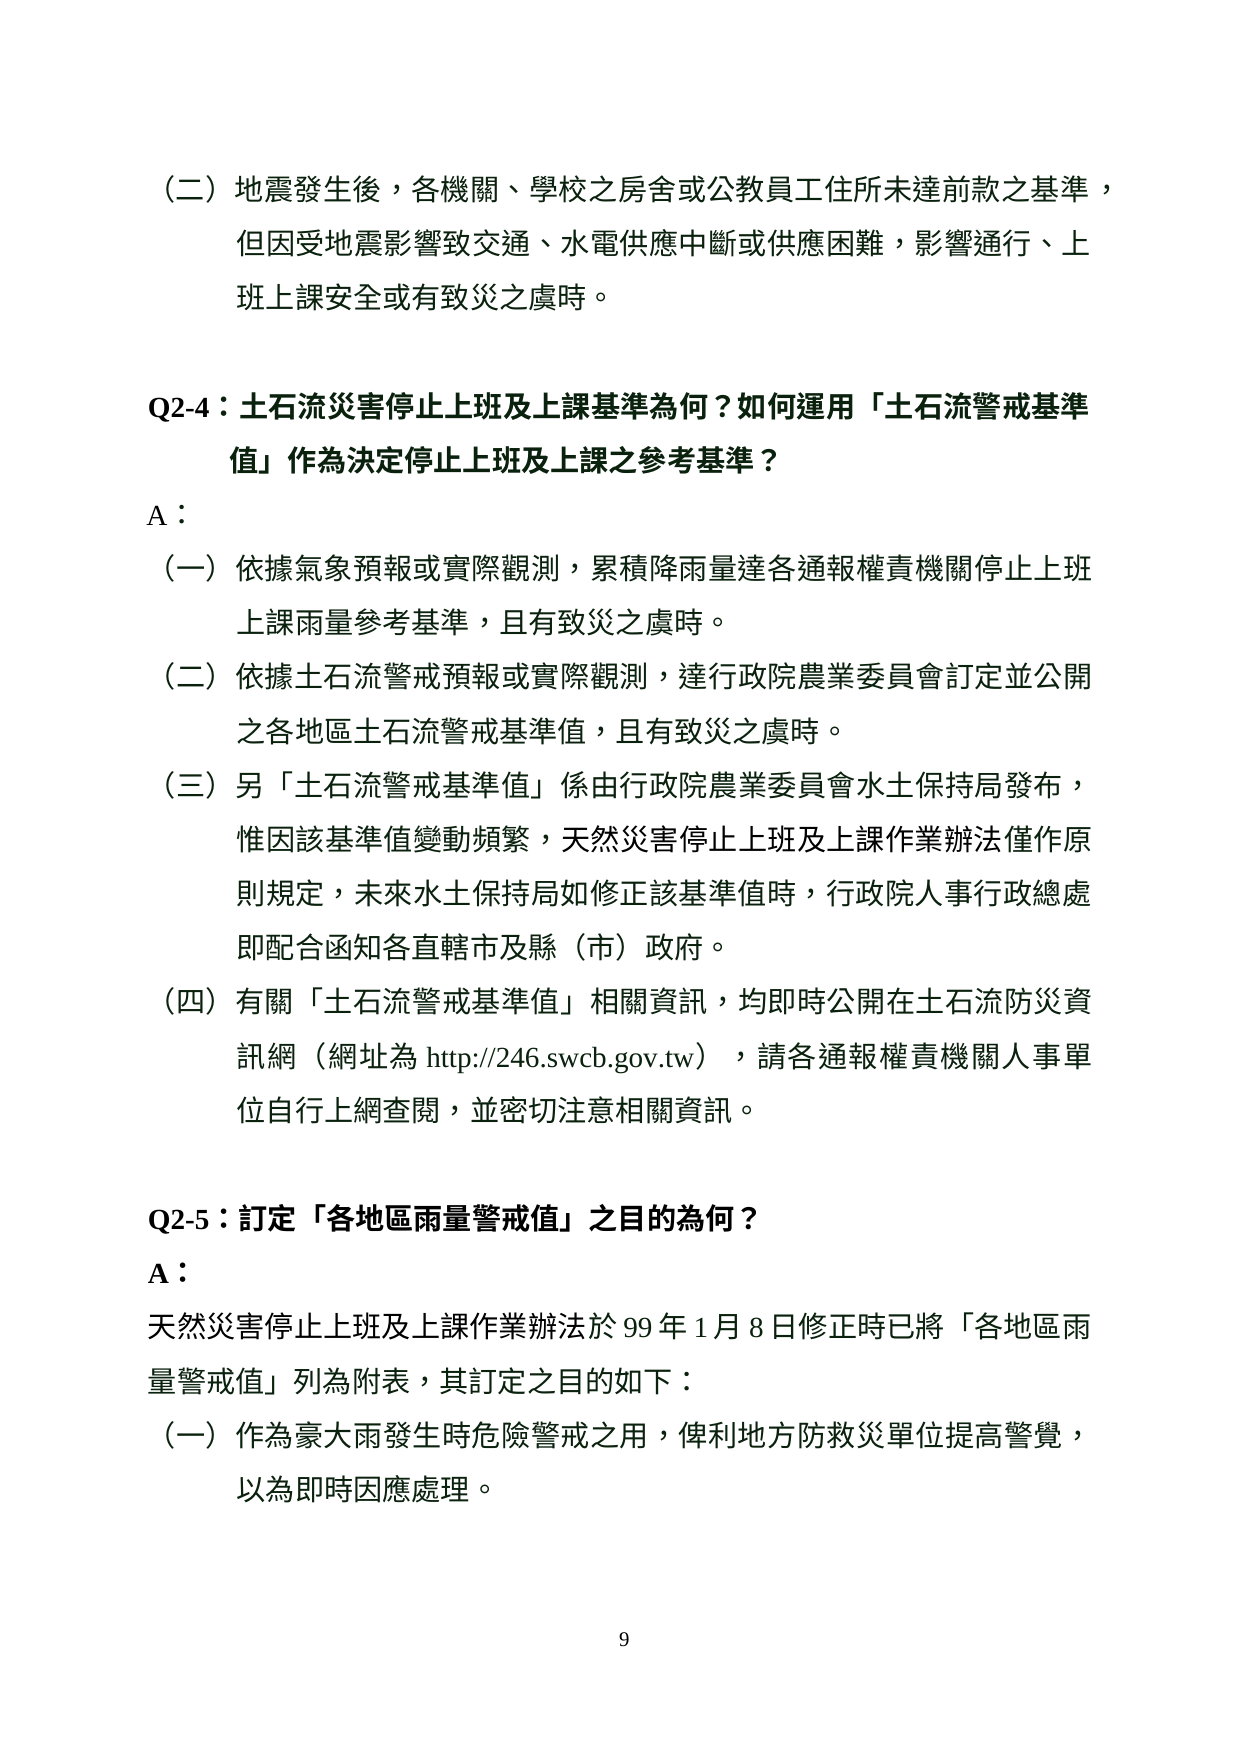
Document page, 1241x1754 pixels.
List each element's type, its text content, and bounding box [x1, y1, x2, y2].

text （一）作為豪大雨發生時危險警戒之用，俾利地方防救災單位提高警覺，以為即時因應處理。 [146, 1403, 1092, 1511]
text （二）地震發生後，各機關、學校之房舍或公教員工住所未達前款之基準，但因受地震影響致交通、水電供應中斷或供應困難，影響通行、上班上課安全或有致災之虞時。 [146, 157, 1092, 319]
text Q2-4：土石流災害停止上班及上課基準為何？如何運用「土石流警戒基準值」作為決定停止上班及上課之參考基準？ [148, 374, 1092, 482]
text （三）另「土石流警戒基準值」係由行政院農業委員會水土保持局發布，惟因該基準值變動頻繁，天然災害停止上班及上課作業辦法僅作原則規定，未來水土保持局如修正該基準值時，行政院人事行政總處即配合函知各直轄市及縣（市）政府。 [146, 753, 1092, 969]
text （二）依據土石流警戒預報或實際觀測，達行政院農業委員會訂定並公開之各地區土石流警戒基準值，且有致災之虞時。 [146, 644, 1092, 753]
text Q2-5：訂定「各地區雨量警戒值」之目的為何？ [148, 1186, 1092, 1240]
text （一）依據氣象預報或實際觀測，累積降雨量達各通報權責機關停止上班上課雨量參考基準，且有致災之虞時。 [146, 536, 1092, 644]
text （四）有關「土石流警戒基準值」相關資訊，均即時公開在土石流防災資訊網（網址為http://246.swcb.gov.tw），請各通報權責機關人事單位自行上網查閱，並密切注意相關資訊。 [146, 969, 1092, 1132]
text 天然災害停止上班及上課作業辦法於99年1月8日修正時已將「各地區雨量警戒值」列為附表，其訂定之目的如下： [148, 1294, 1092, 1403]
text A： [146, 482, 1092, 536]
text A： [148, 1240, 1092, 1294]
